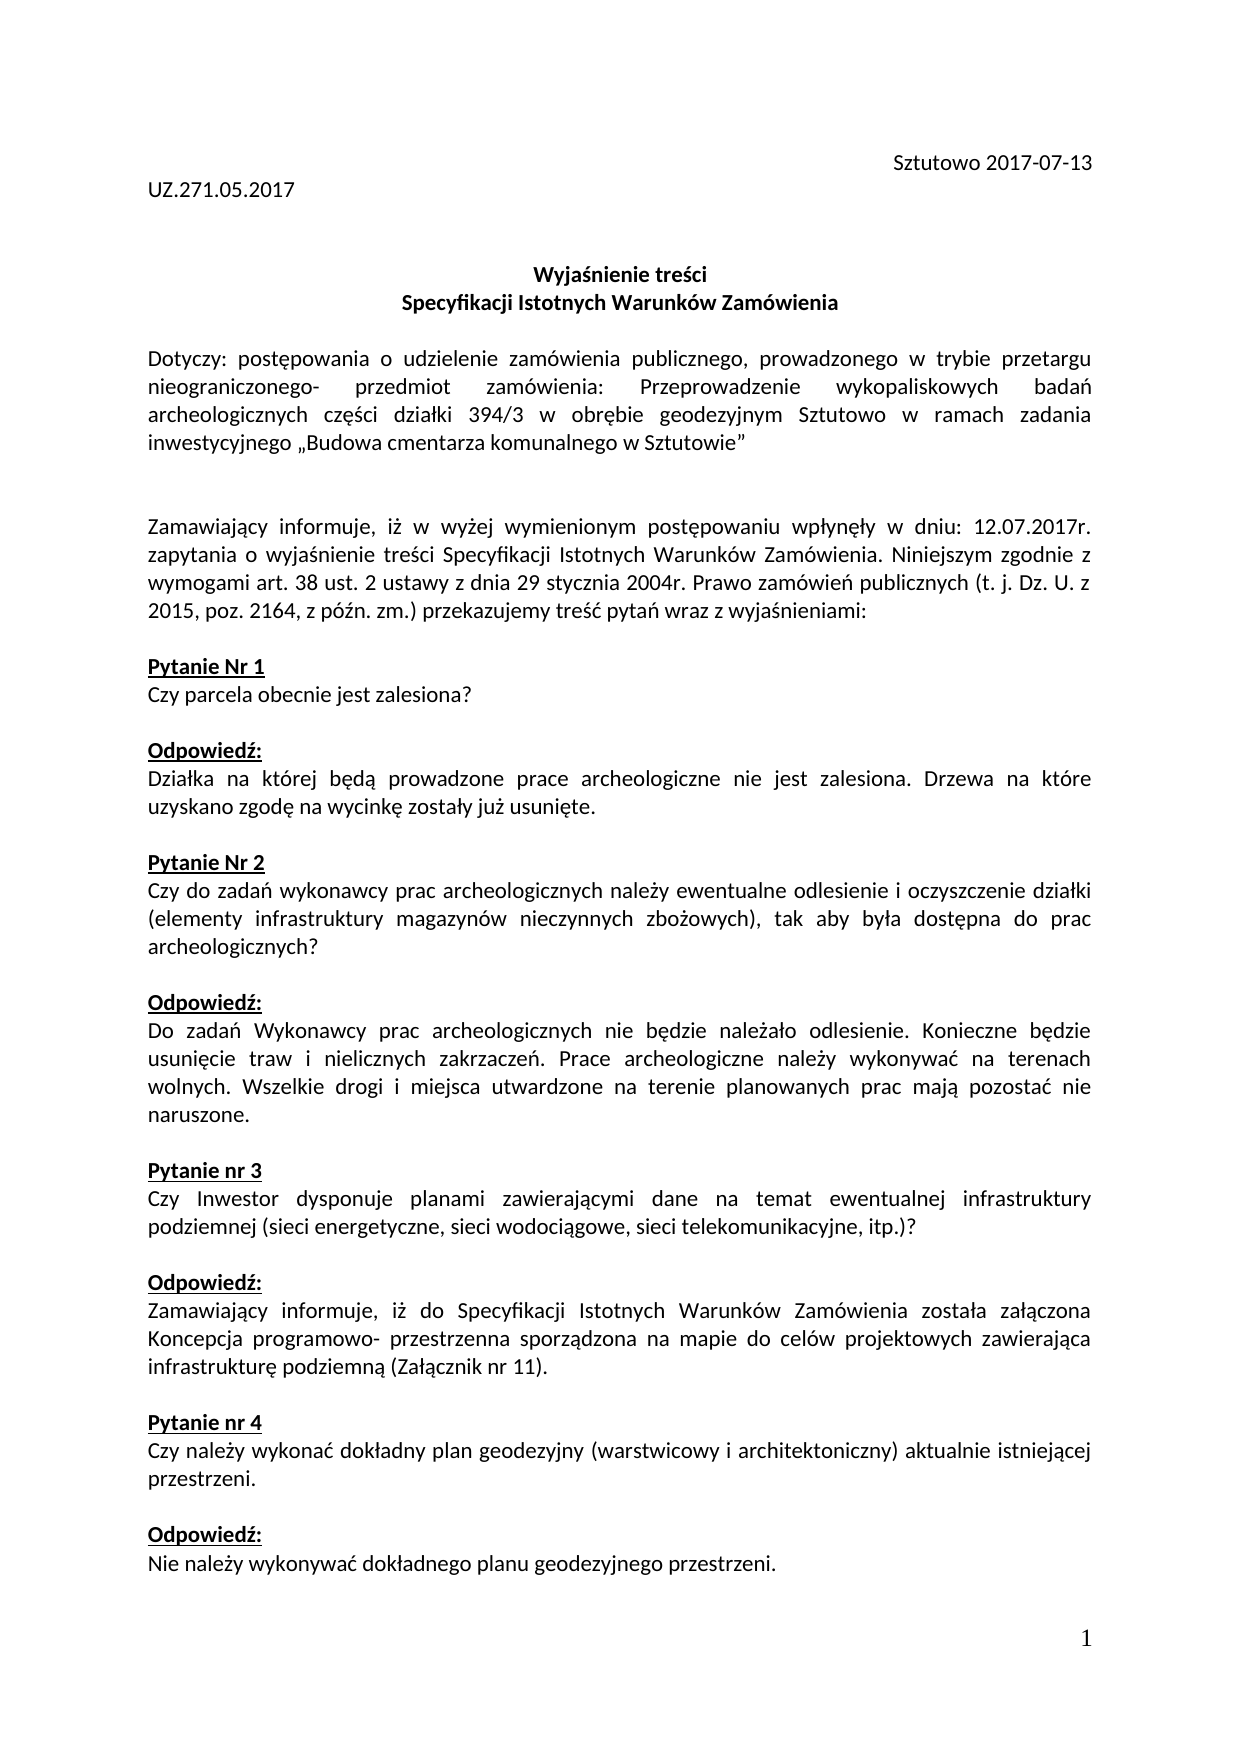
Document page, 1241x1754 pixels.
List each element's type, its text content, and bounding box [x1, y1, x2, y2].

list Do zadań Wykonawcy prac archeologicznych nie będzie należało odlesienie. Konieczne będzie usunięcie traw i nielicznych zakrzaczeń. Prace archeologiczne należy wykonywać na terenach wolnych. Wszelkie drogi i miejsca utwardzone na terenie planowanych prac mają pozostać nie naruszone. [148, 1016, 1093, 1128]
text Sztutowo 2017-07-13 [148, 148, 1093, 176]
list Czy Inwestor dysponuje planami zawierającymi dane na temat ewentualnej infrastruktury podziemnej (sieci energetyczne, sieci wodociągowe, sieci telekomunikacyjne, itp.)? [148, 1184, 1093, 1240]
text Czy należy wykonać dokładny plan geodezyjny (warstwicowy i architektoniczny) aktualnie istniejącej przestrzeni. [148, 1437, 1093, 1493]
list Zamawiający informuje, iż do Specyfikacji Istotnych Warunków Zamówienia została załączona Koncepcja programowo- przestrzenna sporządzona na mapie do celów projektowych zawierająca infrastrukturę podziemną (Załącznik nr 11). [148, 1296, 1093, 1381]
list Odpowiedź: [148, 1521, 1093, 1549]
list Pytanie nr 3 [148, 1156, 1093, 1184]
text Czy do zadań wykonawcy prac archeologicznych należy ewentualne odlesienie i oczyszczenie działki (elementy infrastruktury magazynów nieczynnych zbożowych), tak aby była dostępna do prac archeologicznych? [148, 876, 1093, 960]
list Odpowiedź: [148, 736, 1093, 764]
text Wyjaśnienie treści [148, 260, 1093, 288]
text UZ.271.05.2017 [148, 176, 1093, 204]
text Czy parcela obecnie jest zalesiona? [148, 680, 1093, 708]
list Pytanie nr 4 [148, 1408, 1093, 1437]
text Specyfikacji Istotnych Warunków Zamówienia [148, 288, 1093, 316]
list Działka na której będą prowadzone prace archeologiczne nie jest zalesiona. Drzewa na które uzyskano zgodę na wycinkę zostały już usunięte. [148, 764, 1093, 820]
list Zamawiający informuje, iż w wyżej wymienionym postępowaniu wpłynęły w dniu: 12.07.2017r. zapytania o wyjaśnienie treści Specyfikacji Istotnych Warunków Zamówienia. Niniejszym zgodnie z wymogami art. 38 ust. 2 ustawy z dnia 29 stycznia 2004r. Prawo zamówień publicznych (t. j. Dz. U. z 2015, poz. 2164, z późn. zm.) przekazujemy treść pytań wraz z wyjaśnieniami: [148, 512, 1093, 624]
text Pytanie Nr 1 [148, 652, 1093, 680]
list Odpowiedź: [148, 988, 1093, 1016]
text Nie należy wykonywać dokładnego planu geodezyjnego przestrzeni. [148, 1549, 1093, 1577]
text Dotyczy: postępowania o udzielenie zamówienia publicznego, prowadzonego w trybie przetargu nieograniczonego- przedmiot zamówienia: Przeprowadzenie wykopaliskowych badań archeologicznych części działki 394/3 w obrębie geodezyjnym Sztutowo w ramach zadania inwestycyjnego „Budowa cmentarza komunalnego w Sztutowie” [148, 344, 1093, 456]
text Pytanie Nr 2 [148, 848, 1093, 876]
list Odpowiedź: [148, 1268, 1093, 1296]
